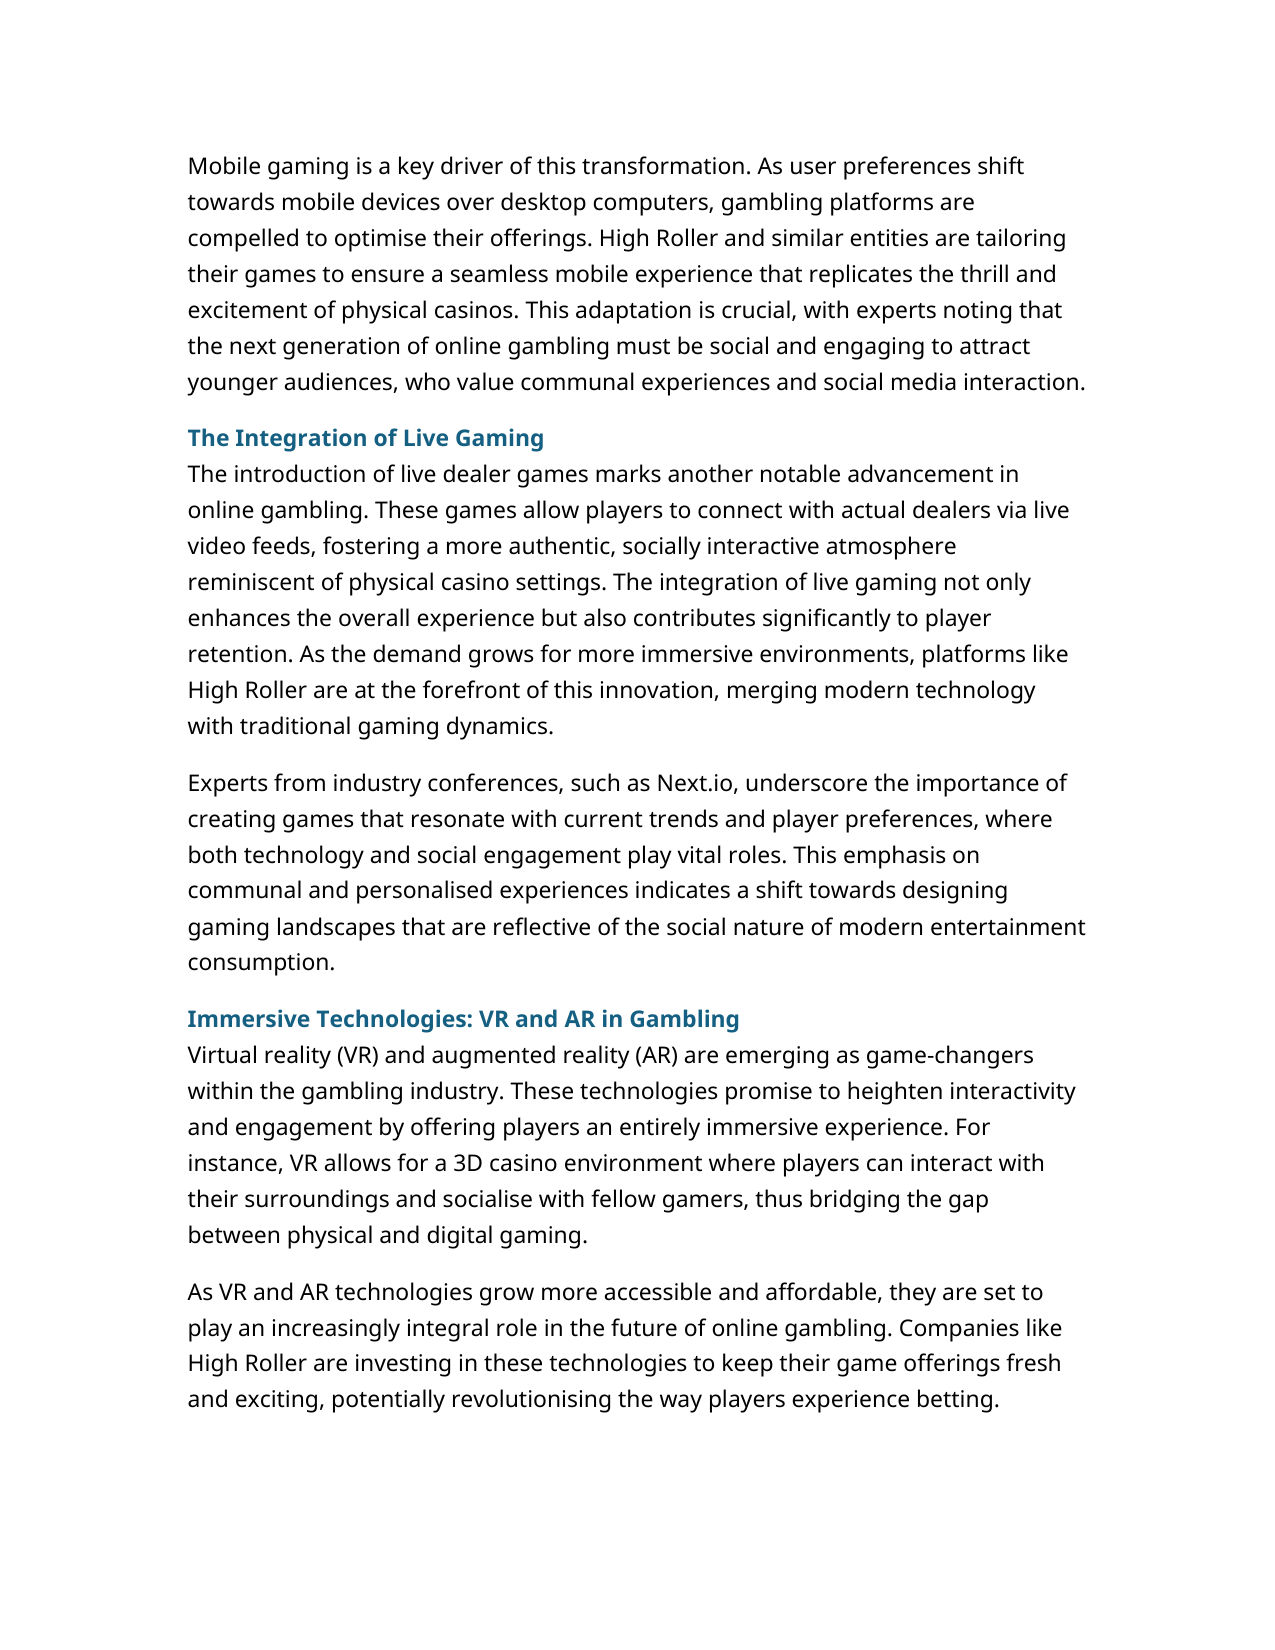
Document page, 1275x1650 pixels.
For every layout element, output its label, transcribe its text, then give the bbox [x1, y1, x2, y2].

subtitle Immersive Technologies: VR and AR in Gambling [187, 1003, 1087, 1034]
text Mobile gaming is a key driver of this transformation. As user preferences shift towards mobile devices over desktop computers, gambling platforms are compelled to optimise their offerings. High Roller and similar entities are tailoring their games to ensure a seamless mobile experience that replicates the thrill and excitement of physical casinos. This adaptation is crucial, with experts noting that the next generation of online gambling must be social and engaging to attract younger audiences, who value communal experiences and social media interaction. [187, 150, 1087, 397]
subtitle The Integration of Live Gaming [187, 422, 1087, 454]
text As VR and AR technologies grow more accessible and affordable, they are set to play an increasingly integral role in the future of online gambling. Companies like High Roller are investing in these technologies to keep their game offerings fresh and exciting, potentially revolutionising the way players experience betting. [187, 1276, 1087, 1414]
text Experts from industry conferences, such as Next.io, underscore the importance of creating games that resonate with current trends and player preferences, where both technology and social engagement play vital roles. This emphasis on communal and personalised experiences indicates a shift towards designing gaming landscapes that are reflective of the social nature of modern entertainment consumption. [187, 767, 1087, 978]
text Virtual reality (VR) and augmented reality (AR) are emerging as game-changers within the gambling industry. These technologies promise to heighten interactivity and engagement by offering players an entirely immersive experience. For instance, VR allows for a 3D casino environment where players can interact with their surroundings and socialise with fellow gamers, thus bridging the gap between physical and digital gaming. [187, 1039, 1087, 1250]
text The introduction of live dealer games marks another notable advancement in online gambling. These games allow players to connect with actual dealers via live video feeds, fostering a more authentic, socially interactive atmosphere reminiscent of physical casino settings. The integration of live gaming not only enhances the overall experience but also contributes significantly to player retention. As the demand grows for more immersive environments, platforms like High Roller are at the forefront of this innovation, merging modern technology with traditional gaming dynamics. [187, 458, 1087, 741]
